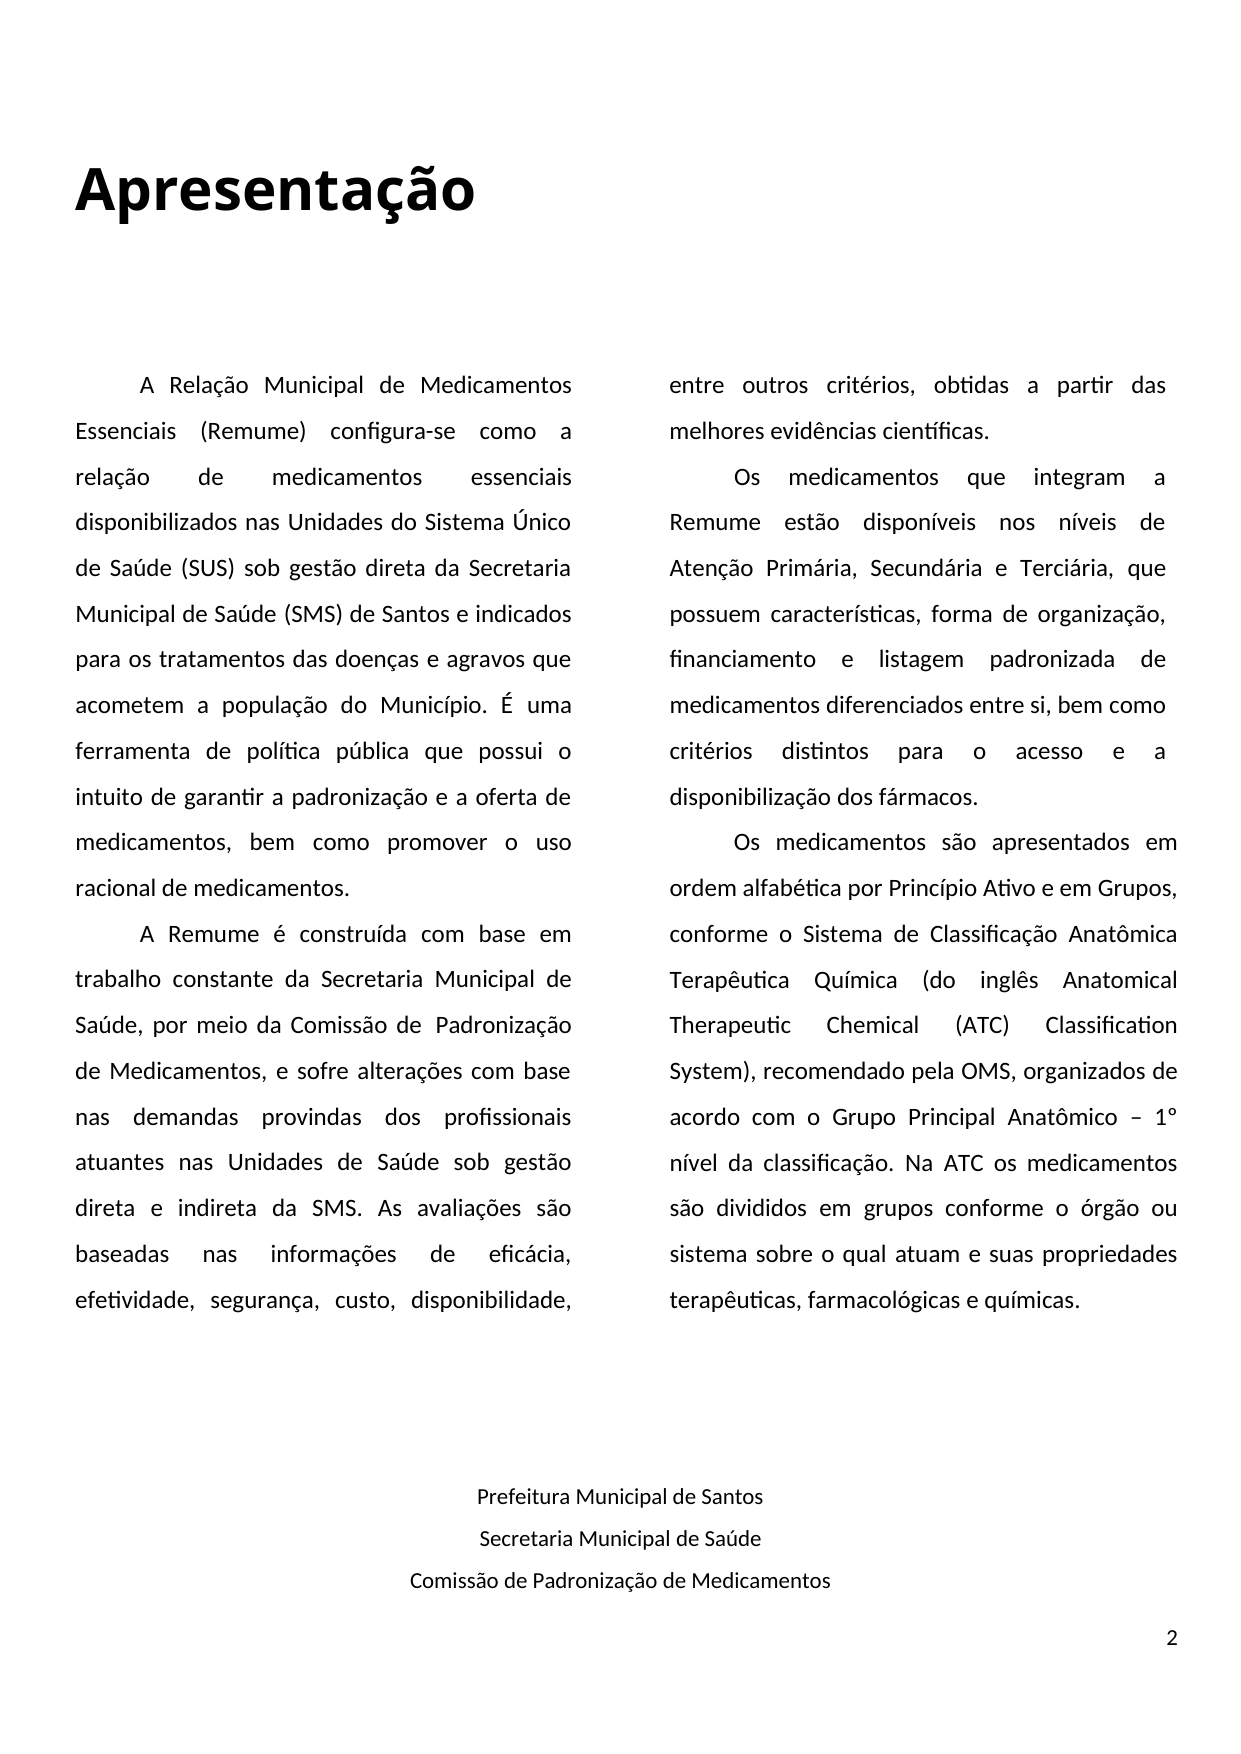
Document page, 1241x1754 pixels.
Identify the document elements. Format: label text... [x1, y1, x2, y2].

text Comissão de Padronização de Medicamentos [378, 1566, 863, 1594]
text Os medicamentos são apresentados em ordem alfabética por Princípio Ativo e em Grupos, conforme o Sistema de Classificação Anatômica Terapêutica Química (do inglês Anatomical Therapeutic Chemical (ATC) Classification System), recomendado pela OMS, organizados de acordo com o Grupo Principal Anatômico – 1º nível da classificação. Na ATC os medicamentos são divididos em grupos conforme o órgão ou sistema sobre o qual atuam e suas propriedades terapêuticas, farmacológicas e químicas. [669, 827, 1178, 1314]
text Apresentação [75, 148, 1178, 227]
text A Remume é construída com base em trabalho constante da Secretaria Municipal de Saúde, por meio da Comissão de Padronização de Medicamentos, e sofre alterações com base nas demandas provindas dos profissionais atuantes nas Unidades de Saúde sob gestão direta e indireta da SMS. As avaliações são baseadas nas informações de eficácia, efetividade, segurança, custo, disponibilidade, entre outros critérios, obtidas a partir das melhores evidências científicas. [669, 369, 1166, 445]
text Prefeitura Municipal de Santos Secretaria Municipal de Saúde [477, 1482, 764, 1552]
text A Relação Municipal de Medicamentos Essenciais (Remume) configura-se como a relação de medicamentos essenciais disponibilizados nas Unidades do Sistema Único de Saúde (SUS) sob gestão direta da Secretaria Municipal de Saúde (SMS) de Santos e indicados para os tratamentos das doenças e agravos que acometem a população do Município. É uma ferramenta de política pública que possui o intuito de garantir a padronização e a oferta de medicamentos, bem como promover o uso racional de medicamentos. [75, 369, 572, 903]
text A Remume é construída com base em trabalho constante da Secretaria Municipal de Saúde, por meio da Comissão de Padronização de Medicamentos, e sofre alterações com base nas demandas provindas dos profissionais atuantes nas Unidades de Saúde sob gestão direta e indireta da SMS. As avaliações são baseadas nas informações de eficácia, efetividade, segurança, custo, disponibilidade, entre outros critérios, obtidas a partir das melhores evidências científicas. [75, 918, 572, 1314]
text Os medicamentos que integram a Remume estão disponíveis nos níveis de Atenção Primária, Secundária e Terciária, que possuem características, forma de organização, financiamento e listagem padronizada de medicamentos diferenciados entre si, bem como critérios distintos para o acesso e a disponibilização dos fármacos. [669, 461, 1166, 811]
